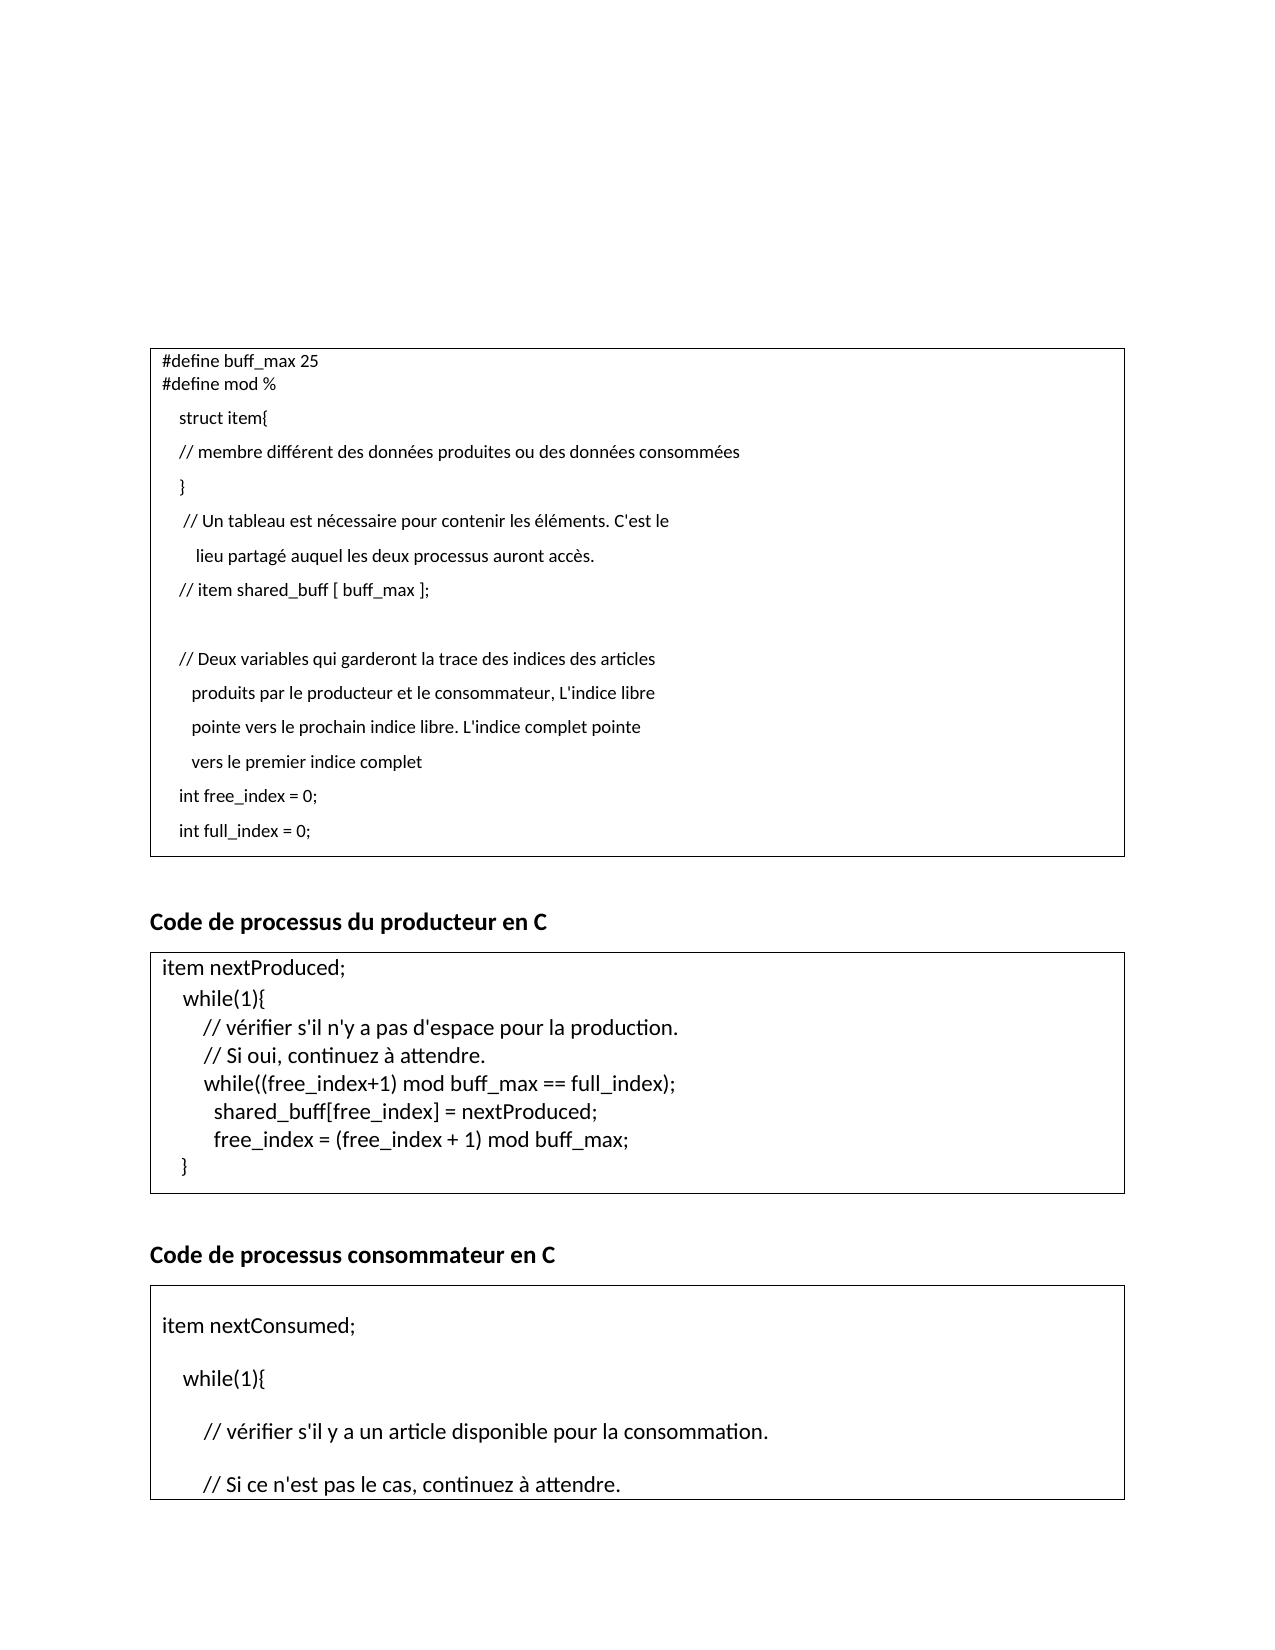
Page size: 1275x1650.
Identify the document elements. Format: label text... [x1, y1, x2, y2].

table_header item nextProduced; while(1){ // vérifier s'il n'y a pas d'espace pour la production. // Si oui, continuez à attendre. while((free_index+1) mod buff_max == full_index); shared_buff[free_index] = nextProduced; free_index = (free_index + 1) mod buff_max; } [151, 953, 1124, 1193]
table_header #define buff_max 25 #define mod % struct item{ // membre différent des données produites ou des données consommées } // Un tableau est nécessaire pour contenir les éléments. C'est le lieu partagé auquel les deux processus auront accès. // item shared_buff [ buff_max ]; // Deux variables qui garderont la trace des indices des articles produits par le producteur et le consommateur, L'indice libre pointe vers le prochain indice libre. L'indice complet pointe vers le premier indice complet int free_index = 0; int full_index = 0; [151, 349, 1124, 856]
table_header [151, 1286, 1124, 1498]
text Code de processus du producteur en C [150, 906, 1125, 937]
text Code de processus consommateur en C [150, 1239, 1125, 1270]
